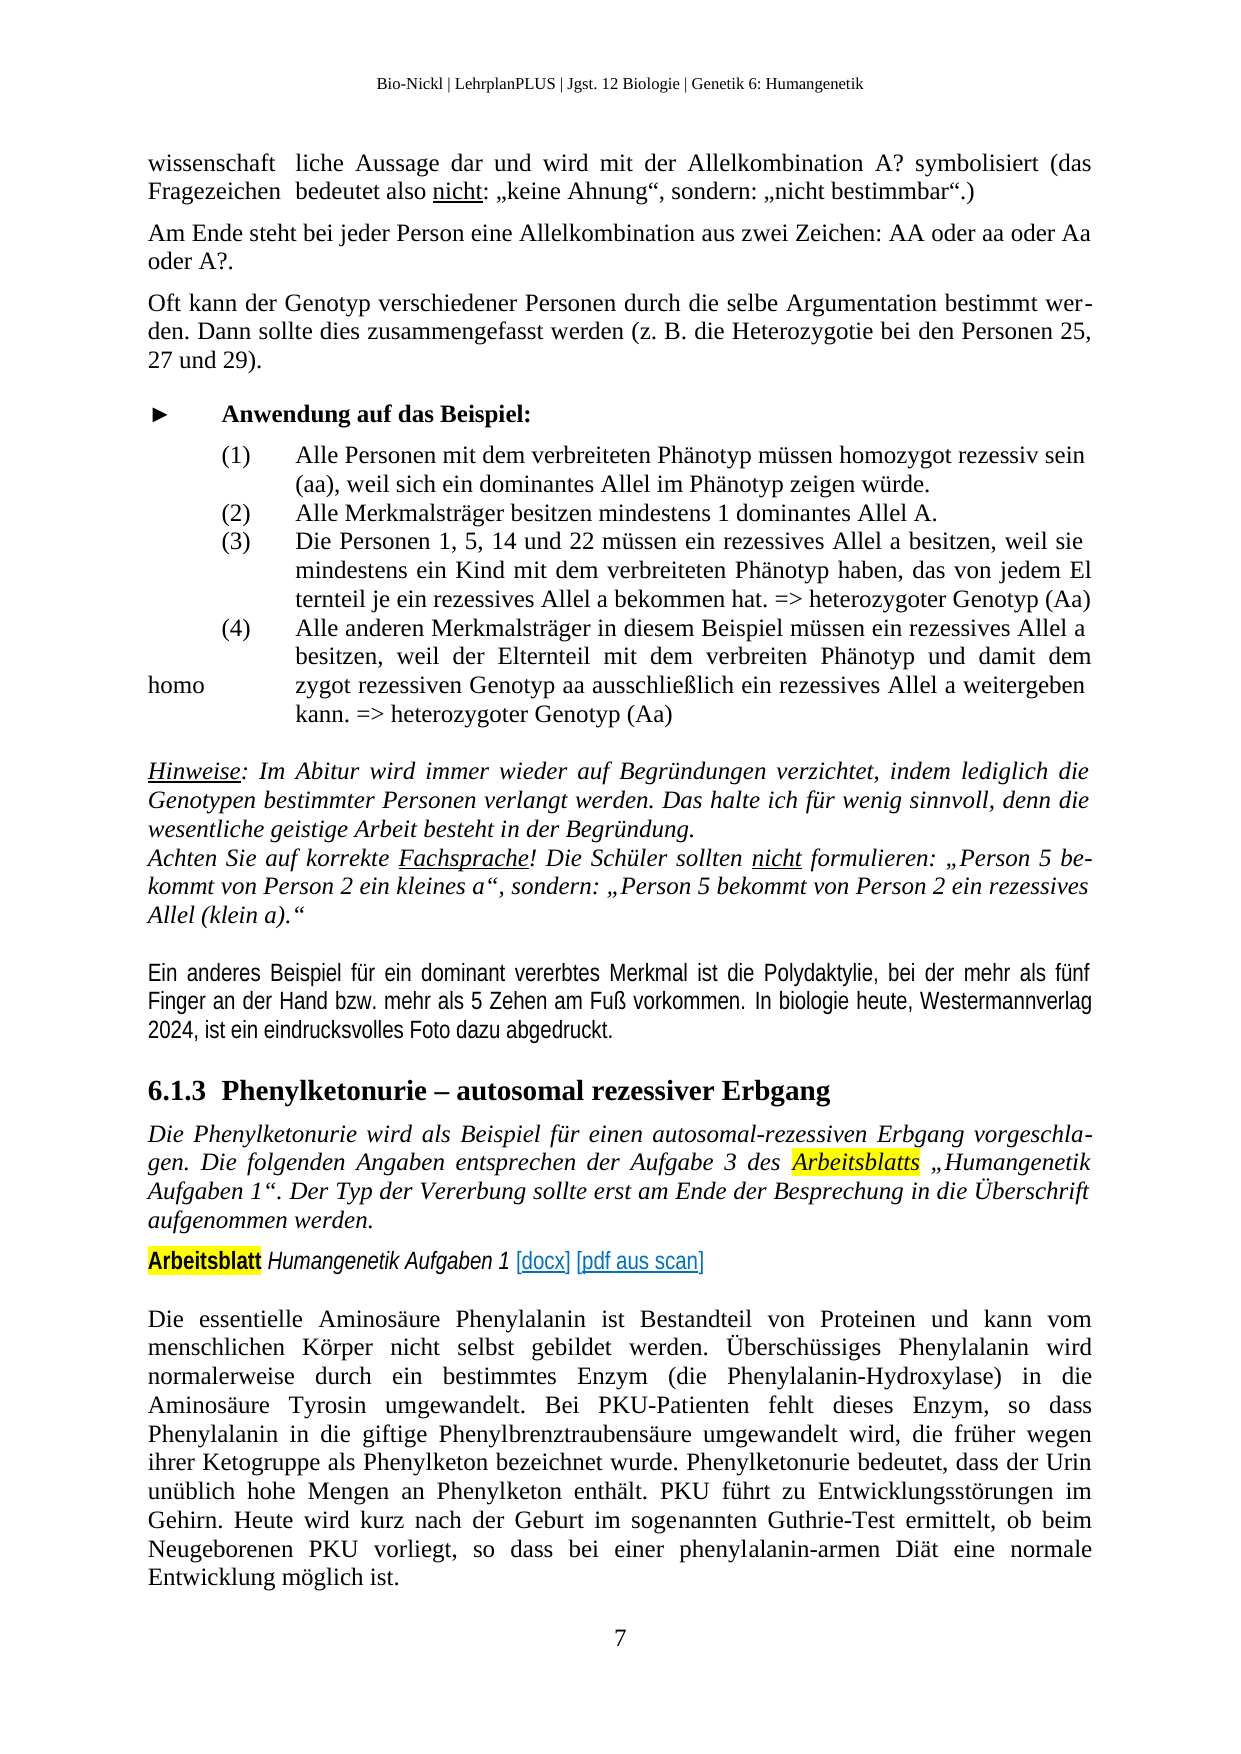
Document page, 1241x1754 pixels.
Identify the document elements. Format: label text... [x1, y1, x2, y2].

text Die Phenylketonurie wird als Beispiel für einen autosomal-rezessiven Erbgang vorgeschlagen. Die folgenden Angaben entsprechen der Aufgabe 3 des Arbeitsblatts „Humangenetik Aufgaben 1“. Der Typ der Vererbung sollte erst am Ende der Besprechung in die Überschrift aufgenommen werden. [148, 1119, 1093, 1234]
text ► Anwendung auf das Beispiel: [148, 399, 1093, 428]
text (4) Alle anderen Merkmalsträger in diesem Beispiel müssen ein rezessives Allel a besitzen, weil der Elternteil mit dem verbreiten Phänotyp und damit dem homo zygot rezessiven Genotyp aa ausschließlich ein rezessives Allel a weitergeben kann. => heterozygoter Genotyp (Aa) [148, 613, 1093, 728]
text (3) Die Personen 1, 5, 14 und 22 müssen ein rezessives Allel a besitzen, weil sie mindestens ein Kind mit dem verbreiteten Phänotyp haben, das von jedem El ternteil je ein rezessives Allel a bekommen hat. => heterozygoter Genotyp (Aa) [148, 526, 1093, 613]
text Die essentielle Aminosäure Phenylalanin ist Bestandteil von Proteinen und kann vom menschlichen Körper nicht selbst gebildet werden. Überschüssiges Phenylalanin wird normalerweise durch ein bestimmtes Enzym (die Phenylalanin-Hydroxylase) in die Aminosäure Tyrosin umgewandelt. Bei PKU-Patienten fehlt dieses Enzym, so dass Phenylalanin in die giftige Phenylbrenztraubensäure umgewandelt wird, die früher wegen ihrer Ketogruppe als Phenylketon bezeichnet wurde. Phenylketonurie bedeutet, dass der Urin unüblich hohe Mengen an Phenylketon enthält. PKU führt zu Entwicklungsstörungen im Gehirn. Heute wird kurz nach der Geburt im sogenannten Guthrie-Test ermittelt, ob beim Neugeborenen PKU vorliegt, so dass bei einer phenylalanin-armen Diät eine normale Entwicklung möglich ist. [148, 1304, 1093, 1591]
text Hinweise: Im Abitur wird immer wieder auf Begründungen verzichtet, indem lediglich die Genotypen bestimmter Personen verlangt werden. Das halte ich für wenig sinnvoll, denn die wesentliche geistige Arbeit besteht in der Begründung. [148, 756, 1093, 843]
text Am Ende steht bei jeder Person eine Allelkombination aus zwei Zeichen: AA oder aa oder Aa oder A?. [148, 218, 1093, 275]
text 6.1.3 Phenylketonurie – autosomal rezessiver Erbgang [148, 1073, 1093, 1106]
text (1) Alle Personen mit dem verbreiteten Phänotyp müssen homozygot rezessiv sein (aa), weil sich ein dominantes Allel im Phänotyp zeigen würde. [148, 440, 1093, 498]
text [148, 148, 1093, 205]
text Arbeitsblatt Humangenetik Aufgaben 1 [docx] [pdf aus scan] [261, 1246, 1093, 1275]
text Ein anderes Beispiel für ein dominant vererbtes Merkmal ist die Polydaktylie, bei der mehr als fünf Finger an der Hand bzw. mehr als 5 Zehen am Fuß vorkommen. In biologie heute, Westermannverlag 2024, ist ein eindrucksvolles Foto dazu abgedruckt. [148, 958, 1093, 1043]
text Oft kann der Genotyp verschiedener Personen durch die selbe Argumentation bestimmt werden. Dann sollte dies zusammengefasst werden (z. B. die Heterozygotie bei den Personen 25, 27 und 29). [148, 288, 1093, 374]
text (2) Alle Merkmalsträger besitzen mindestens 1 dominantes Allel A. [148, 498, 1093, 526]
text Achten Sie auf korrekte Fachsprache! Die Schüler sollten nicht formulieren: „Person 5 bekommt von Person 2 ein kleines a“, sondern: „Person 5 bekommt von Person 2 ein rezessives Allel (klein a).“ [148, 843, 1093, 929]
